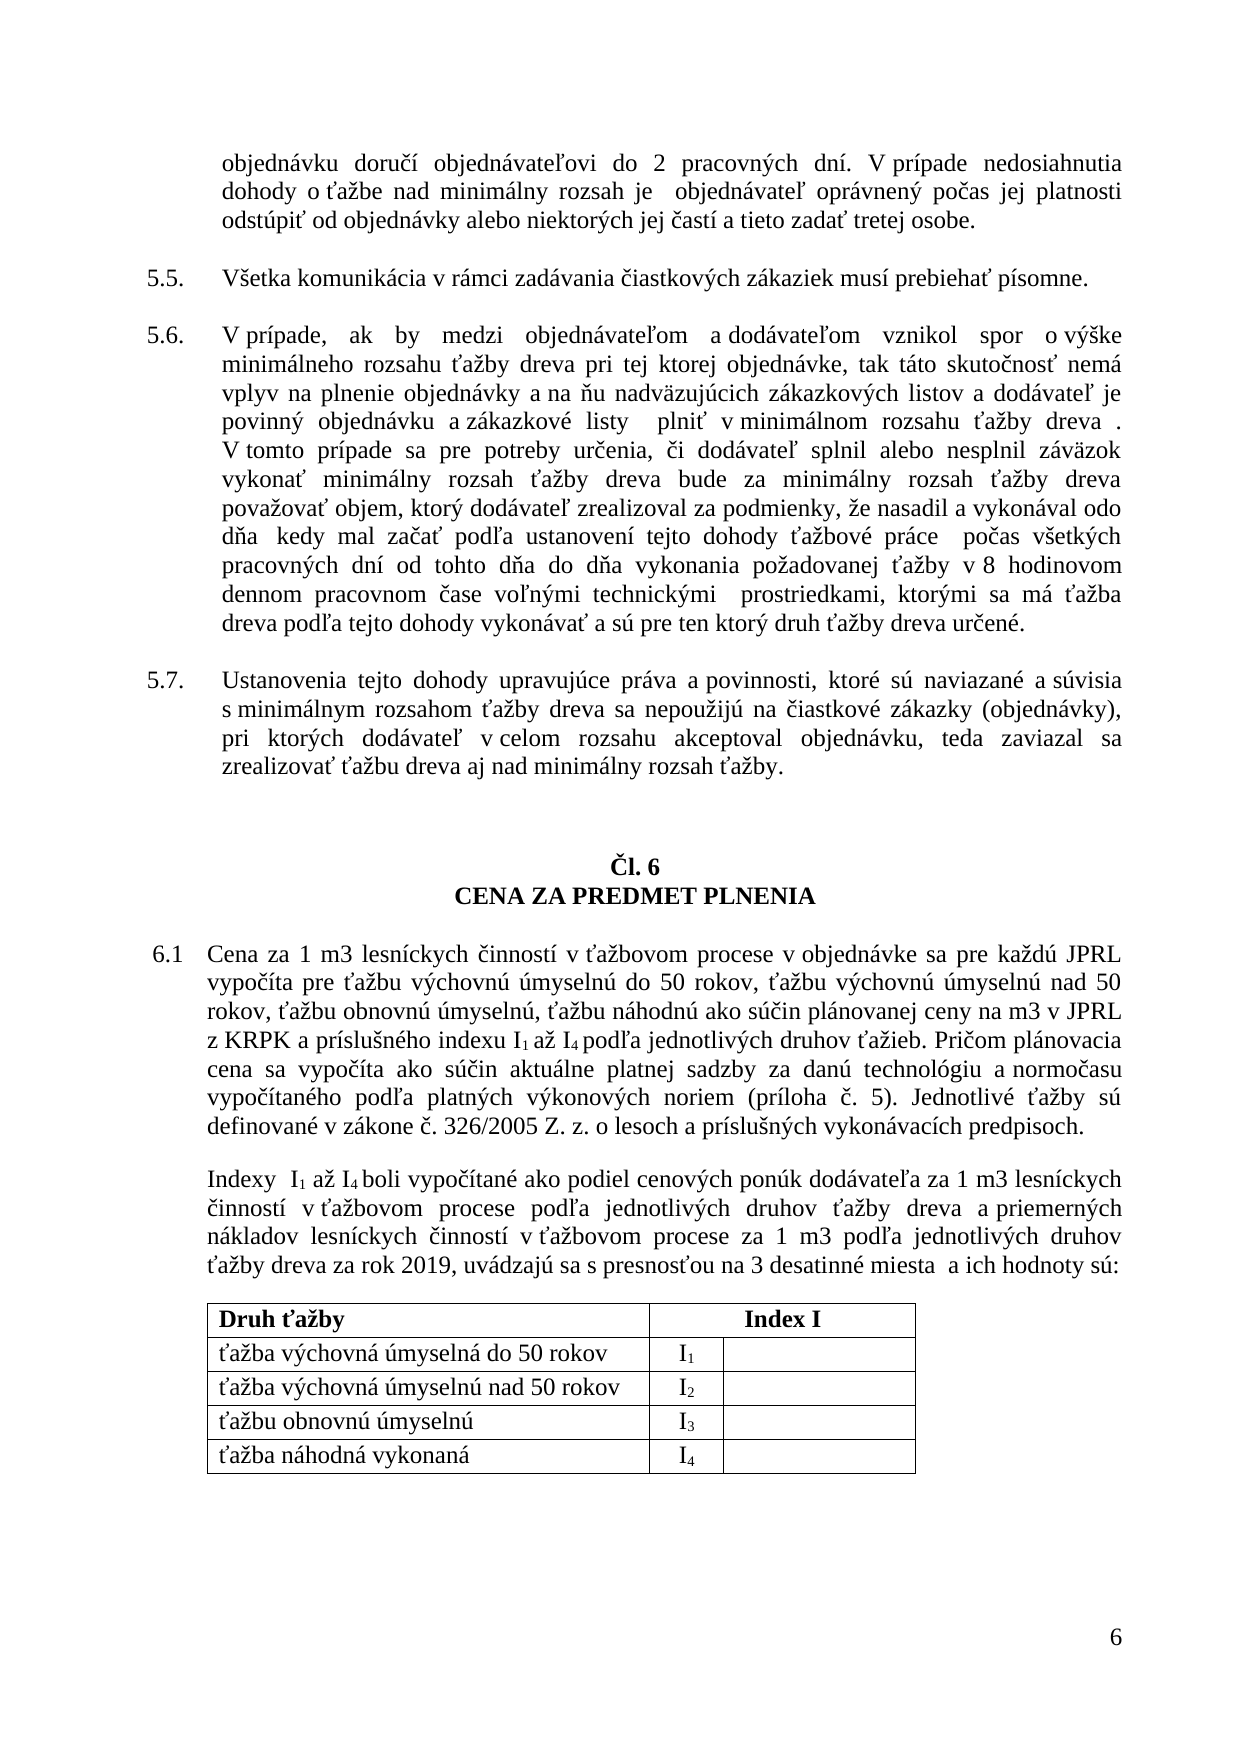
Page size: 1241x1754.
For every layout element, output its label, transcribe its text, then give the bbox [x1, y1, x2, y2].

table_cell I1 [650, 1338, 723, 1371]
list Ustanovenia tejto dohody upravujúce práva a povinnosti, ktoré sú naviazané a súvisia s minimálnym rozsahom ťažby dreva sa nepoužijú na čiastkové zákazky (objednávky), pri ktorých dodávateľ v celom rozsahu akceptoval objednávku, teda zaviazal sa zrealizovať ťažbu dreva aj nad minimálny rozsah ťažby. [147, 665, 1122, 780]
table_cell [724, 1440, 915, 1473]
table_cell ťažba výchovná úmyselná do 50 rokov [208, 1338, 649, 1371]
table_cell ťažba výchovná úmyselnú nad 50 rokov [208, 1372, 649, 1405]
table_cell [724, 1338, 915, 1371]
table_cell [724, 1406, 915, 1439]
list V prípade, ak by medzi objednávateľom a dodávateľom vznikol spor o výške minimálneho rozsahu ťažby dreva pri tej ktorej objednávke, tak táto skutočnosť nemá vplyv na plnenie objednávky a na ňu nadväzujúcich zákazkových listov a dodávateľ je povinný objednávku a zákazkové listy plniť v minimálnom rozsahu ťažby dreva . V tomto prípade sa pre potreby určenia, či dodávateľ splnil alebo nesplnil záväzok vykonať minimálny rozsah ťažby dreva bude za minimálny rozsah ťažby dreva považovať objem, ktorý dodávateľ zrealizoval za podmienky, že nasadil a vykonával odo dňa kedy mal začať podľa ustanovení tejto dohody ťažbové práce počas všetkých pracovných dní od tohto dňa do dňa vykonania požadovanej ťažby v 8 hodinovom dennom pracovnom čase voľnými technickými prostriedkami, ktorými sa má ťažba dreva podľa tejto dohody vykonávať a sú pre ten ktorý druh ťažby dreva určené. [147, 320, 1122, 636]
text Indexy I1 až I4 boli vypočítané ako podiel cenových ponúk dodávateľa za 1 m3 lesníckych činností v ťažbovom procese podľa jednotlivých druhov ťažby dreva a priemerných nákladov lesníckych činností v ťažbovom procese za 1 m3 podľa jednotlivých druhov ťažby dreva za rok 2019, uvádzajú sa s presnosťou na 3 desatinné miesta a ich hodnoty sú: [207, 1164, 1122, 1279]
subtitle Čl. 6 [148, 852, 1122, 881]
table_cell I2 [650, 1372, 723, 1405]
table_cell ťažbu obnovnú úmyselnú [208, 1406, 649, 1439]
subtitle CENA ZA PREDMET PLNENIA [148, 881, 1122, 910]
table_cell [724, 1372, 915, 1405]
list Cena za 1 m3 lesníckych činností v ťažbovom procese v objednávke sa pre každú JPRL vypočíta pre ťažbu výchovnú úmyselnú do 50 rokov, ťažbu výchovnú úmyselnú nad 50 rokov, ťažbu obnovnú úmyselnú, ťažbu náhodnú ako súčin plánovanej ceny na m3 v JPRL z KRPK a príslušného indexu I1 až I4 podľa jednotlivých druhov ťažieb. Pričom plánovacia cena sa vypočíta ako súčin aktuálne platnej sadzby za danú technológiu a normočasu vypočítaného podľa platných výkonových noriem (príloha č. 5). Jednotlivé ťažby sú definované v zákone č. 326/2005 Z. z. o lesoch a príslušných vykonávacích predpisoch. [152, 939, 1122, 1140]
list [147, 148, 1122, 234]
table_header Druh ťažby [208, 1304, 649, 1337]
table_cell I4 [650, 1440, 723, 1473]
table_cell ťažba náhodná vykonaná [208, 1440, 649, 1473]
table_cell I3 [650, 1406, 723, 1439]
table_header Index I [650, 1304, 915, 1337]
list Všetka komunikácia v rámci zadávania čiastkových zákaziek musí prebiehať písomne. [147, 263, 1122, 291]
